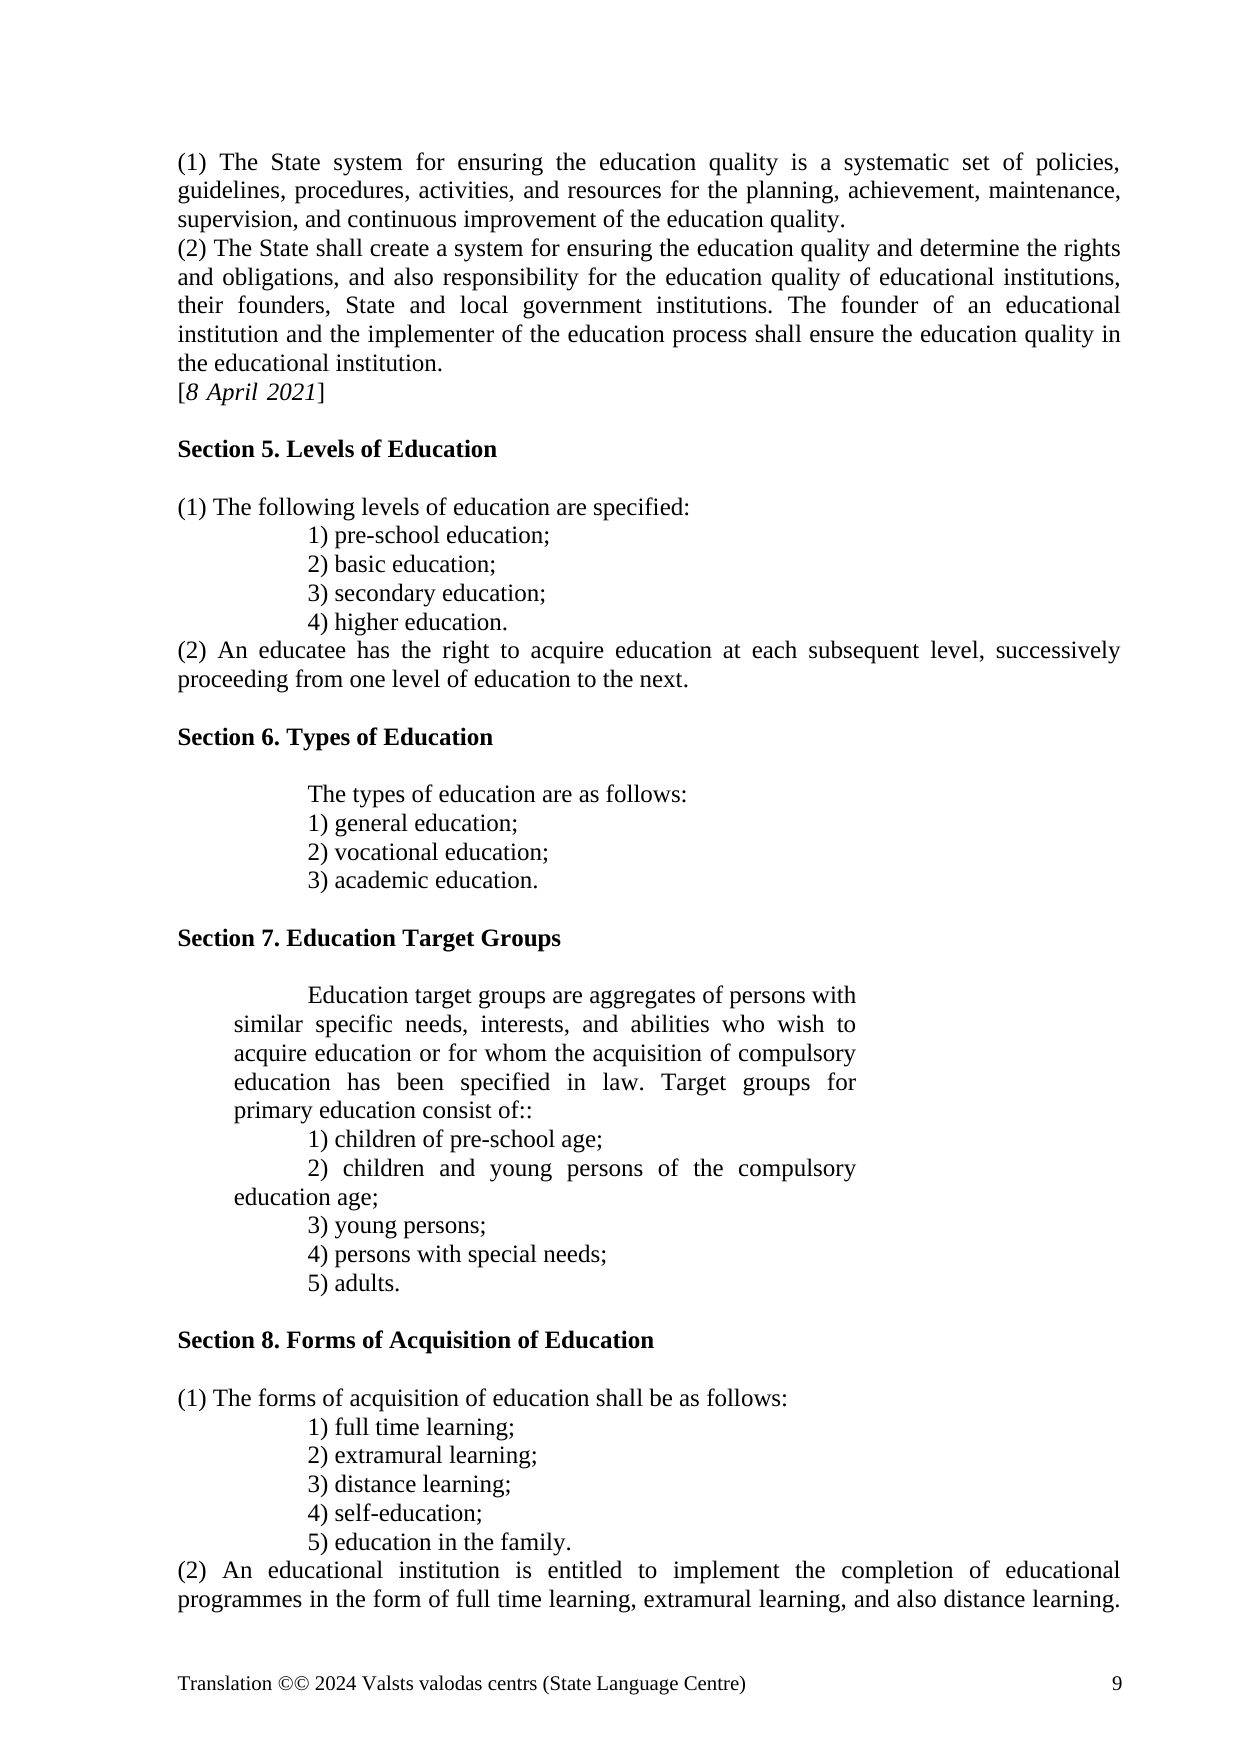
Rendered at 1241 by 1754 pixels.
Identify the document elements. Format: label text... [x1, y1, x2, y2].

text 2) children and young persons of the compulsory education age; [233, 1153, 857, 1211]
text 1) children of pre-school age; [233, 1124, 857, 1153]
text 5) adults. [233, 1268, 857, 1297]
text 1) general education; [233, 808, 857, 837]
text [177, 1556, 1122, 1613]
text 1) pre-school education; [233, 521, 857, 549]
text Section 8. Forms of Acquisition of Education [177, 1326, 1122, 1354]
text 5) education in the family. [233, 1527, 857, 1556]
text 2) vocational education; [233, 837, 857, 866]
text 3) secondary education; [233, 578, 857, 607]
text 3) young persons; [233, 1211, 857, 1239]
text 4) higher education. [233, 607, 857, 636]
text (2) An educatee has the right to acquire education at each subsequent level, successively proceeding from one level of education to the next. [177, 636, 1122, 693]
text 2) extramural learning; [233, 1441, 857, 1469]
text (1) The forms of acquisition of education shall be as follows: [177, 1383, 1122, 1412]
text The types of education are as follows: [233, 779, 857, 808]
text 4) persons with special needs; [233, 1239, 857, 1268]
text 4) self-education; [233, 1498, 857, 1527]
text (1) The following levels of education are specified: [177, 492, 1122, 521]
text Education target groups are aggregates of persons with similar specific needs, interests, and abilities who wish to acquire education or for whom the acquisition of compulsory education has been specified in law. Target groups for primary education consist of:: [233, 981, 857, 1124]
text 3) distance learning; [233, 1469, 857, 1498]
text (2) The State shall create a system for ensuring the education quality and determine the rights and obligations, and also responsibility for the education quality of educational institutions, their founders, State and local government institutions. The founder of an educational institution and the implementer of the education process shall ensure the education quality in the educational institution. [177, 233, 1122, 377]
text Section 5. Levels of Education [177, 434, 1122, 463]
text Section 7. Education Target Groups [177, 923, 1122, 952]
text [8 April 2021] [177, 377, 1122, 406]
text 2) basic education; [233, 549, 857, 578]
text 3) academic education. [233, 866, 857, 894]
text (1) The State system for ensuring the education quality is a systematic set of policies, guidelines, procedures, activities, and resources for the planning, achievement, maintenance, supervision, and continuous improvement of the education quality. [177, 147, 1122, 233]
text Section 6. Types of Education [177, 722, 1122, 751]
text 1) full time learning; [233, 1412, 857, 1441]
